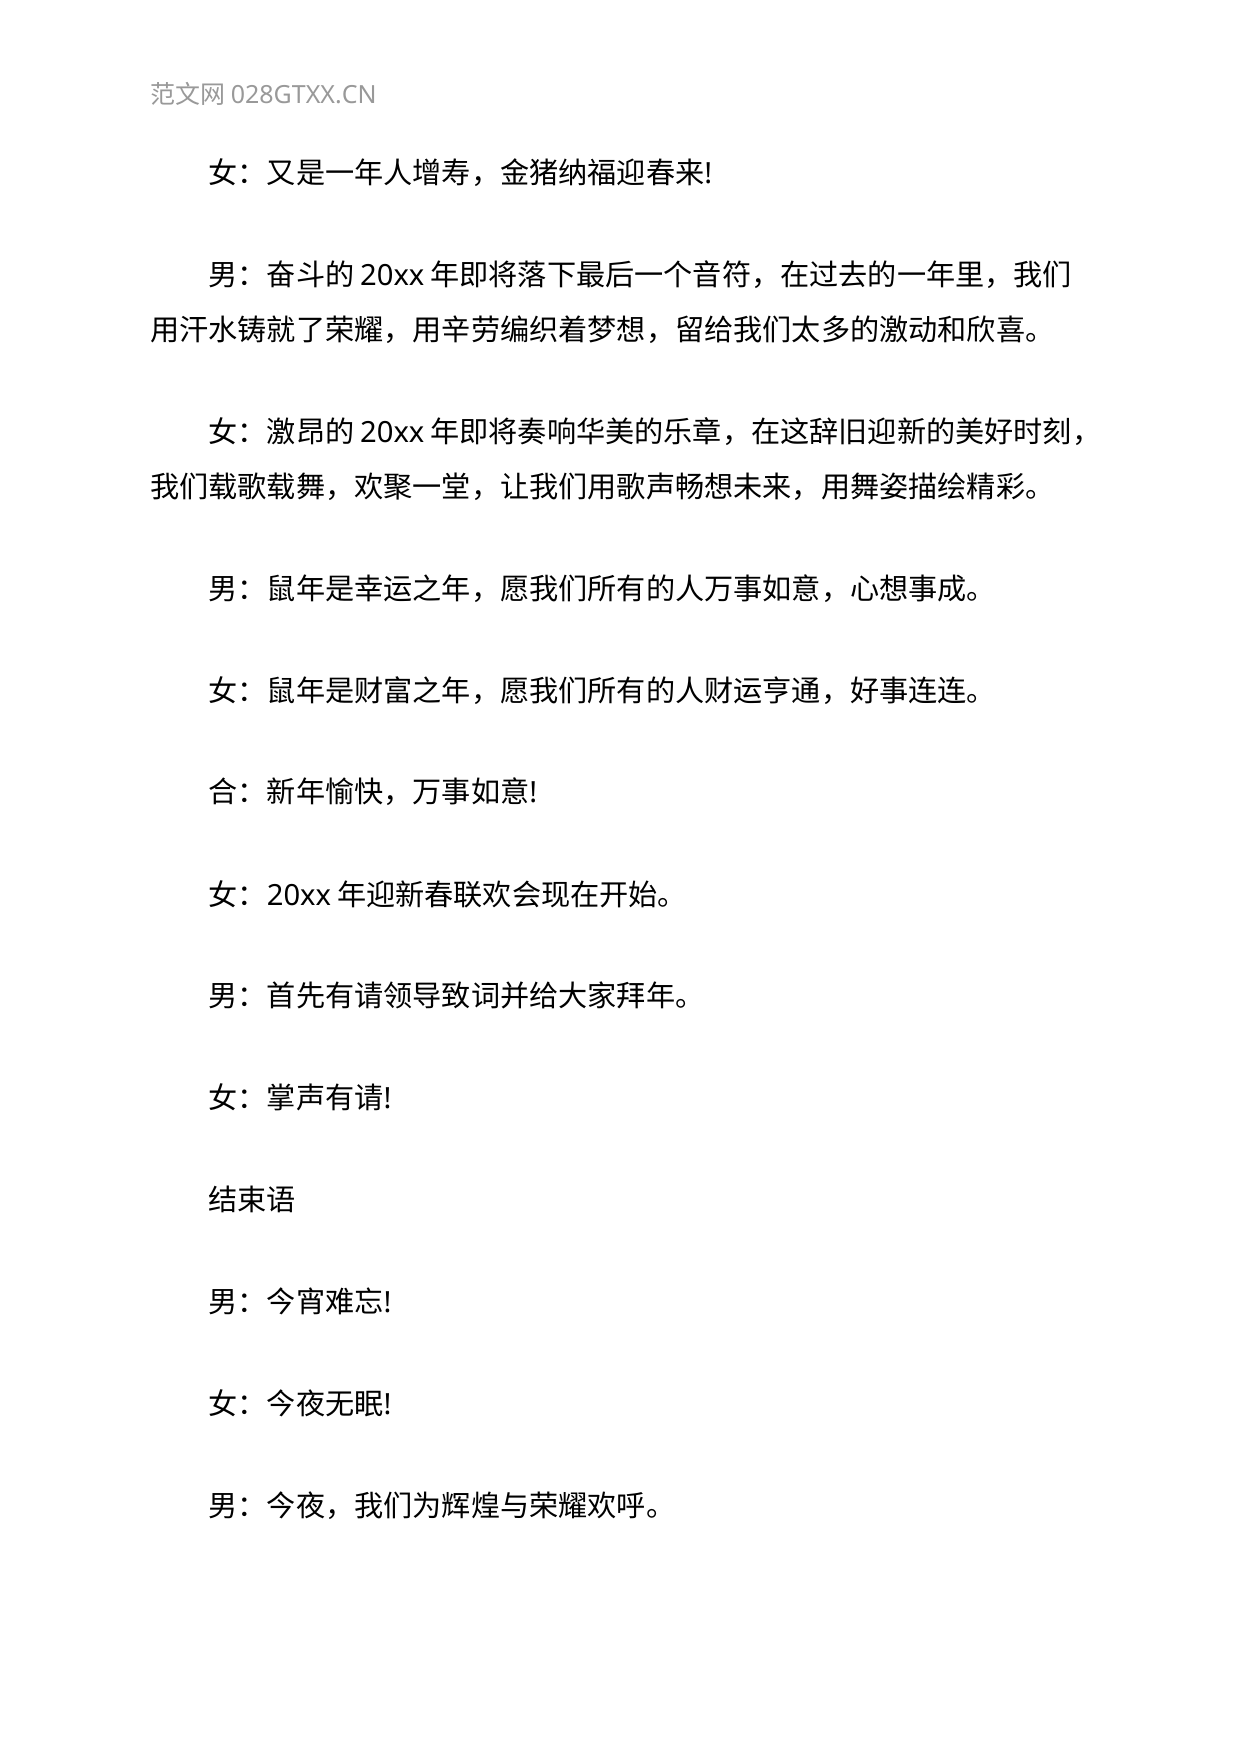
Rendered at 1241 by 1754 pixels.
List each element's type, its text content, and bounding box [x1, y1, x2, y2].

text 男：今宵难忘! [150, 1278, 1090, 1321]
text 女：鼠年是财富之年，愿我们所有的人财运亨通，好事连连。 [150, 667, 1090, 709]
text 男：奋斗的20xx年即将落下最后一个音符，在过去的一年里，我们用汗水铸就了荣耀，用辛劳编织着梦想，留给我们太多的激动和欣喜。 [150, 252, 1090, 349]
text 合：新年愉快，万事如意! [150, 769, 1090, 811]
text 女：20xx年迎新春联欢会现在开始。 [150, 871, 1090, 913]
text 女：激昂的20xx年即将奏响华美的乐章，在这辞旧迎新的美好时刻，我们载歌载舞，欢聚一堂，让我们用歌声畅想未来，用舞姿描绘精彩。 [150, 409, 1090, 506]
text 女：今夜无眠! [150, 1381, 1090, 1423]
text 女：掌声有请! [150, 1075, 1090, 1117]
text 结束语 [150, 1177, 1090, 1219]
text 男：首先有请领导致词并给大家拜年。 [150, 973, 1090, 1015]
text 女：又是一年人增寿，金猪纳福迎春来! [150, 150, 1090, 192]
text 男：今夜，我们为辉煌与荣耀欢呼。 [150, 1482, 1090, 1525]
text 男：鼠年是幸运之年，愿我们所有的人万事如意，心想事成。 [150, 566, 1090, 608]
